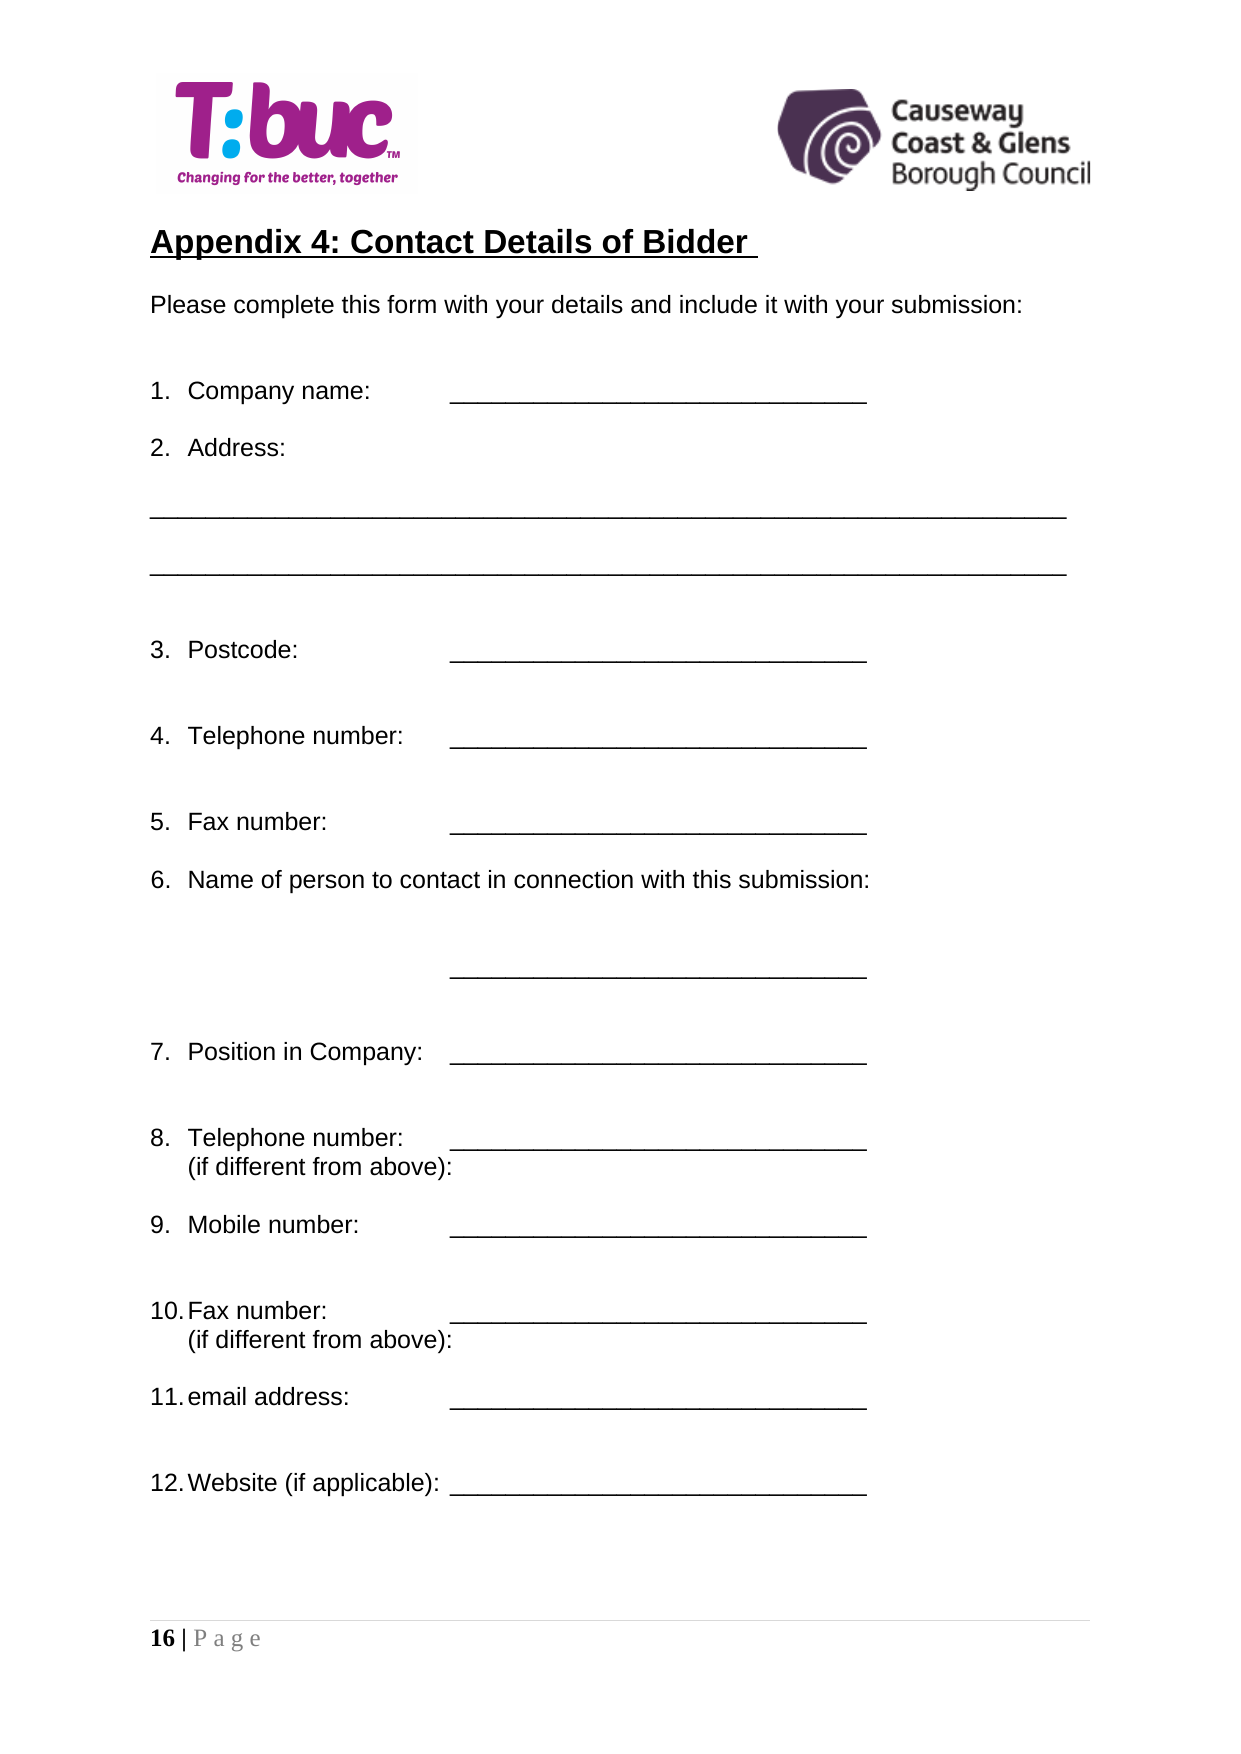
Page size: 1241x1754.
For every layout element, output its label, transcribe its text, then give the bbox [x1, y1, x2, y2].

list Name of person to contact in connection with this submission: [150, 865, 1090, 893]
text __________________________________________________________________ [150, 548, 1090, 577]
text Appendix 4: Contact Details of Bidder [150, 222, 1090, 261]
text __________________________________________________________________ [150, 491, 1090, 520]
text ______________________________ [450, 951, 1090, 980]
text (if different from above): [150, 1325, 1090, 1353]
text (if different from above): [150, 1152, 1090, 1181]
picture [777, 89, 1091, 191]
list Address: [150, 433, 1090, 462]
list Postcode: ______________________________ [150, 635, 1090, 663]
picture [156, 73, 419, 194]
list Website (if applicable): ______________________________ [150, 1468, 1090, 1497]
list email address: ______________________________ [150, 1382, 1090, 1411]
list Telephone number: ______________________________ [150, 1123, 1090, 1152]
list Company name: ______________________________ [150, 376, 1090, 405]
list Position in Company: ______________________________ [150, 1037, 1090, 1066]
list Telephone number: ______________________________ [150, 721, 1090, 750]
list Fax number: ______________________________ [150, 1296, 1090, 1325]
text Please complete this form with your details and include it with your submission: [150, 290, 1090, 318]
list Mobile number: ______________________________ [150, 1210, 1090, 1238]
list Fax number: ______________________________ [150, 807, 1090, 836]
